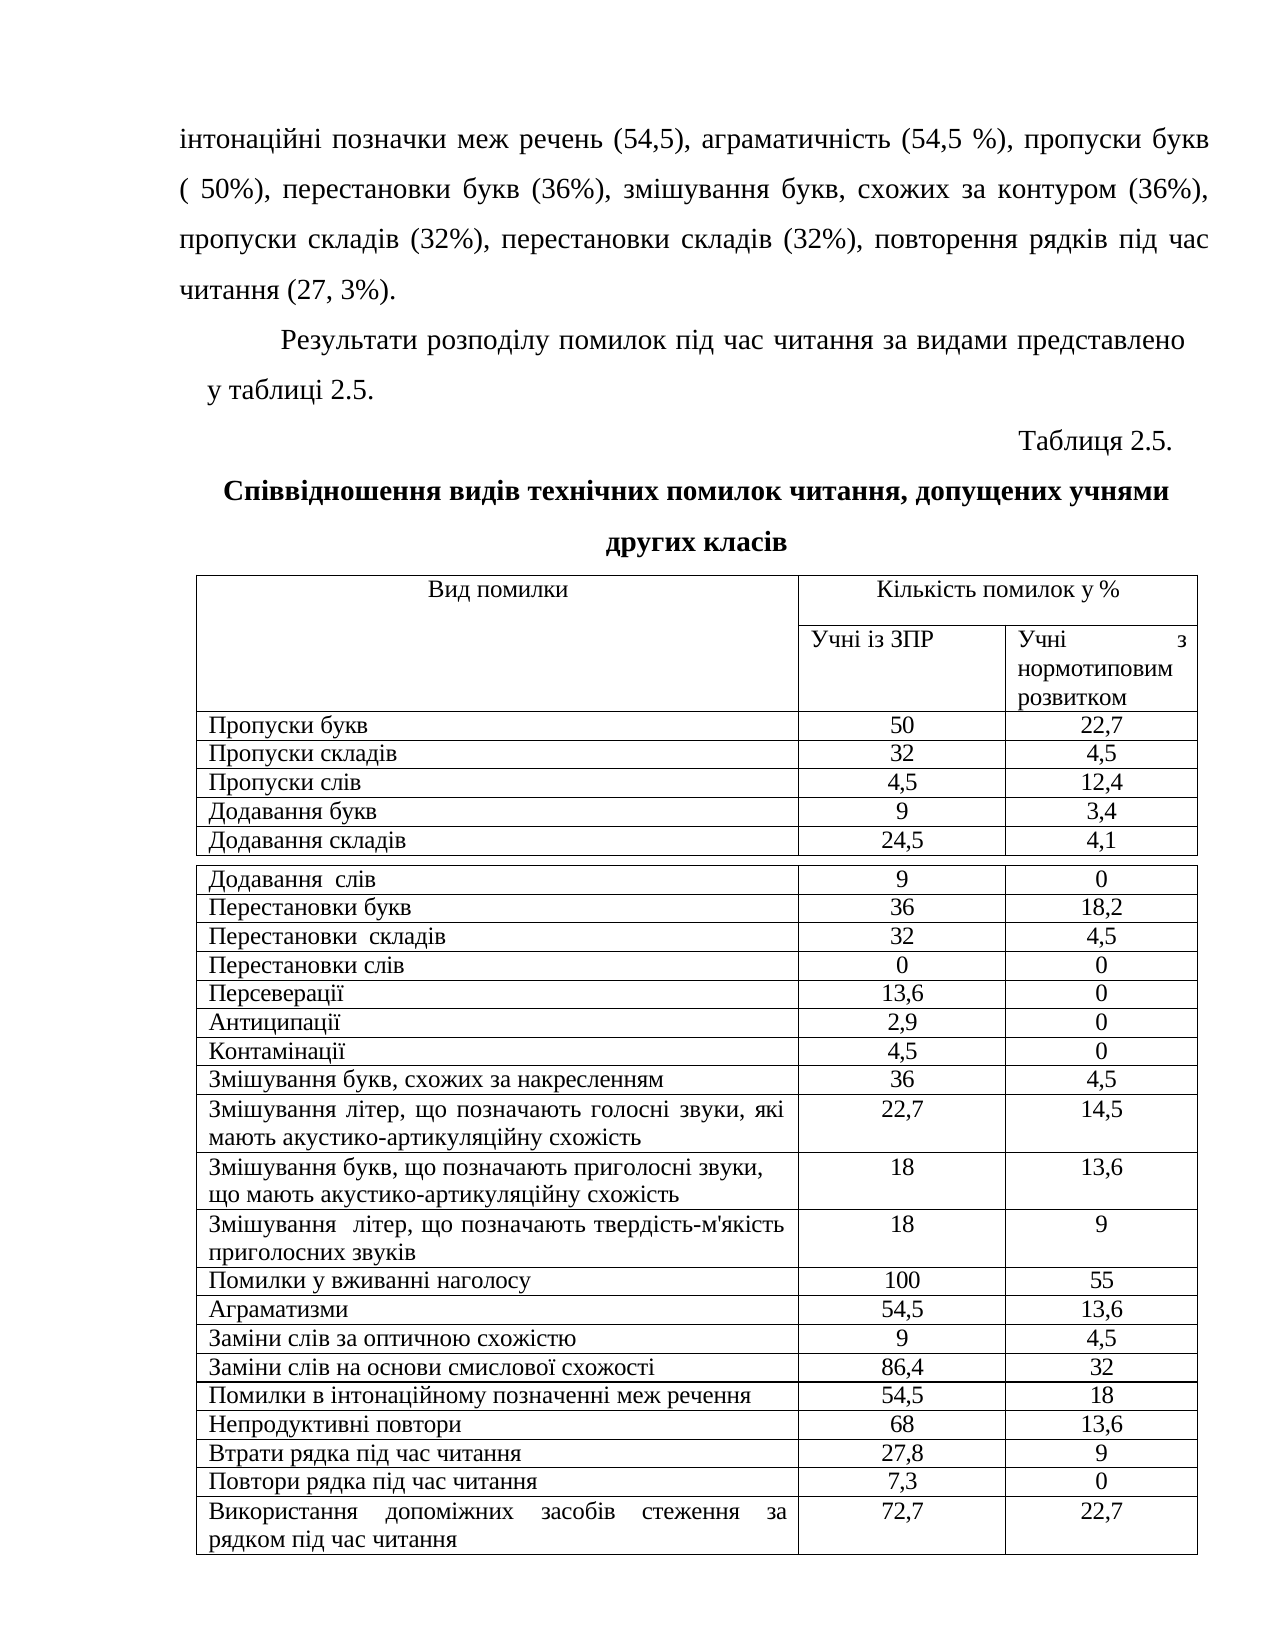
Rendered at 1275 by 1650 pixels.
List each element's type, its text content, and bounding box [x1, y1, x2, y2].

table_cell Додавання букв [197, 798, 798, 826]
table_cell 9 [1006, 1440, 1197, 1467]
table_cell 36 [799, 1066, 1005, 1094]
table_cell 68 [799, 1411, 1005, 1439]
table_cell 4,5 [1006, 741, 1197, 768]
table_cell 13,6 [1006, 1411, 1197, 1439]
table_cell 22,7 [1006, 1497, 1197, 1553]
table_cell 4,5 [799, 769, 1005, 797]
table_cell 4,5 [1006, 1325, 1197, 1353]
table_cell 12,4 [1006, 769, 1197, 797]
table_cell 4,5 [1006, 1066, 1197, 1094]
table_cell Пропуски букв [197, 712, 798, 739]
table_cell 24,5 [799, 827, 1005, 854]
table_cell 2,9 [799, 1009, 1005, 1037]
subtitle Співвідношення видів технічних помилок читання, допущених учнями других класів [223, 473, 1210, 557]
table_cell 13,6 [1006, 1296, 1197, 1324]
table_cell Перестановки складів [197, 923, 798, 951]
table_cell 18 [799, 1153, 1005, 1209]
table_cell Аграматизми [197, 1296, 798, 1324]
table_header Кількість помилок у % [799, 576, 1197, 624]
table_cell 18 [799, 1210, 1005, 1267]
table_cell Перестановки слів [197, 952, 798, 979]
table_cell Непродуктивні повтори [197, 1411, 798, 1439]
table_cell 13,6 [799, 981, 1005, 1008]
table_cell 22,7 [1006, 712, 1197, 739]
table_cell 32 [799, 741, 1005, 768]
table_cell 4,5 [799, 1038, 1005, 1065]
table_cell 0 [1006, 1468, 1197, 1496]
table_header 0 [1006, 866, 1197, 893]
table_cell Помилки в інтонаційному позначенні меж речення [197, 1383, 798, 1410]
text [179, 121, 1210, 305]
table_cell 27,8 [799, 1440, 1005, 1467]
table_cell Учні із ЗПР [799, 626, 1005, 711]
table_cell 0 [799, 952, 1005, 979]
table_cell 50 [799, 712, 1005, 739]
table_cell Заміни слів за оптичною схожістю [197, 1325, 798, 1353]
table_cell Учні з нормотиповим розвитком [1006, 626, 1197, 711]
table_cell 55 [1006, 1268, 1197, 1295]
table_cell 3,4 [1006, 798, 1197, 826]
table_cell 72,7 [799, 1497, 1005, 1553]
table_cell Антиципації [197, 1009, 798, 1037]
table_cell Змішування літер, що позначають твердість-м'якість приголосних звуків [197, 1210, 798, 1267]
table_cell 0 [1006, 1038, 1197, 1065]
table_cell 18 [1006, 1383, 1197, 1410]
table_cell Пропуски складів [197, 741, 798, 768]
table_cell 54,5 [799, 1296, 1005, 1324]
table_cell 9 [799, 798, 1005, 826]
table_cell Змішування літер, що позначають голосні звуки, які мають акустико-артикуляційну схожість [197, 1095, 798, 1152]
table_cell 32 [1006, 1354, 1197, 1381]
table_cell Використання допоміжних засобів стеження за рядком під час читання [197, 1497, 798, 1553]
table_cell Персеверації [197, 981, 798, 1008]
table_cell Пропуски слів [197, 769, 798, 797]
table_cell Змішування букв, що позначають приголосні звуки, що мають акустико-артикуляційну схожість [197, 1153, 798, 1209]
table_cell 54,5 [799, 1383, 1005, 1410]
table_cell Контамінації [197, 1038, 798, 1065]
table_cell 18,2 [1006, 895, 1197, 922]
table_cell 0 [1006, 981, 1197, 1008]
table_cell Помилки у вживанні наголосу [197, 1268, 798, 1295]
table_cell Змішування букв, схожих за накресленням [197, 1066, 798, 1094]
table_cell Перестановки букв [197, 895, 798, 922]
table_cell 9 [1006, 1210, 1197, 1267]
table_cell 13,6 [1006, 1153, 1197, 1209]
table_cell 14,5 [1006, 1095, 1197, 1152]
table_header Додавання слів [197, 866, 798, 893]
table_cell 36 [799, 895, 1005, 922]
table_cell Додавання складів [197, 827, 798, 854]
table_cell Заміни слів на основи смислової схожості [197, 1354, 798, 1381]
table_cell 4,5 [1006, 923, 1197, 951]
text Результати розподілу помилок під час читання за видами представлено у таблиці 2.5. [207, 322, 1186, 406]
text Таблиця 2.5. [223, 423, 1210, 456]
table_cell 0 [1006, 952, 1197, 979]
table_cell 9 [799, 1325, 1005, 1353]
table_cell 32 [799, 923, 1005, 951]
table_cell 7,3 [799, 1468, 1005, 1496]
table_cell 100 [799, 1268, 1005, 1295]
table_cell Повтори рядка під час читання [197, 1468, 798, 1496]
table_cell 86,4 [799, 1354, 1005, 1381]
table_cell 4,1 [1006, 827, 1197, 854]
table_cell 0 [1006, 1009, 1197, 1037]
table_cell Втрати рядка під час читання [197, 1440, 798, 1467]
table_header 9 [799, 866, 1005, 893]
table_header Вид помилки [197, 576, 798, 711]
table_cell 22,7 [799, 1095, 1005, 1152]
